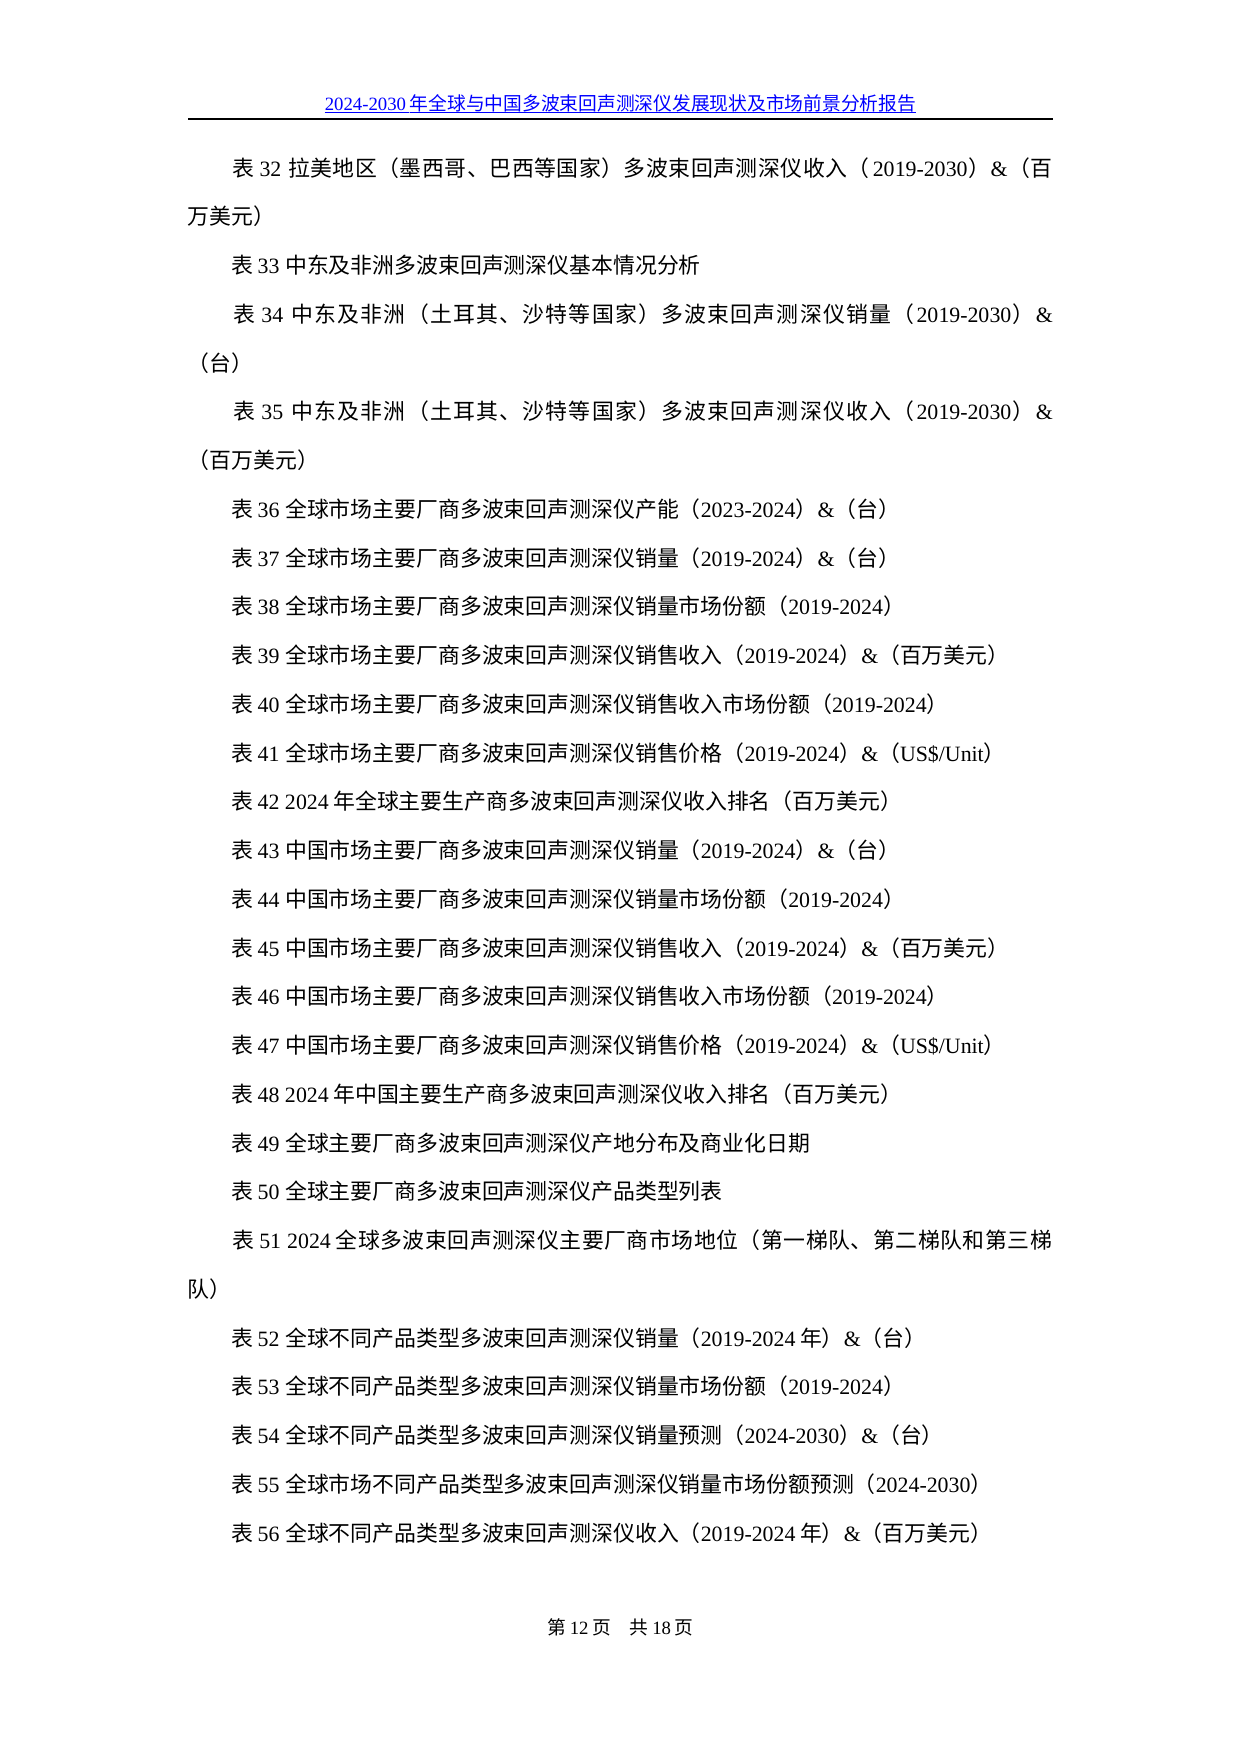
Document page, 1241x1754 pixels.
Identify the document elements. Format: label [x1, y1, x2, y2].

text [187, 150, 1053, 1548]
